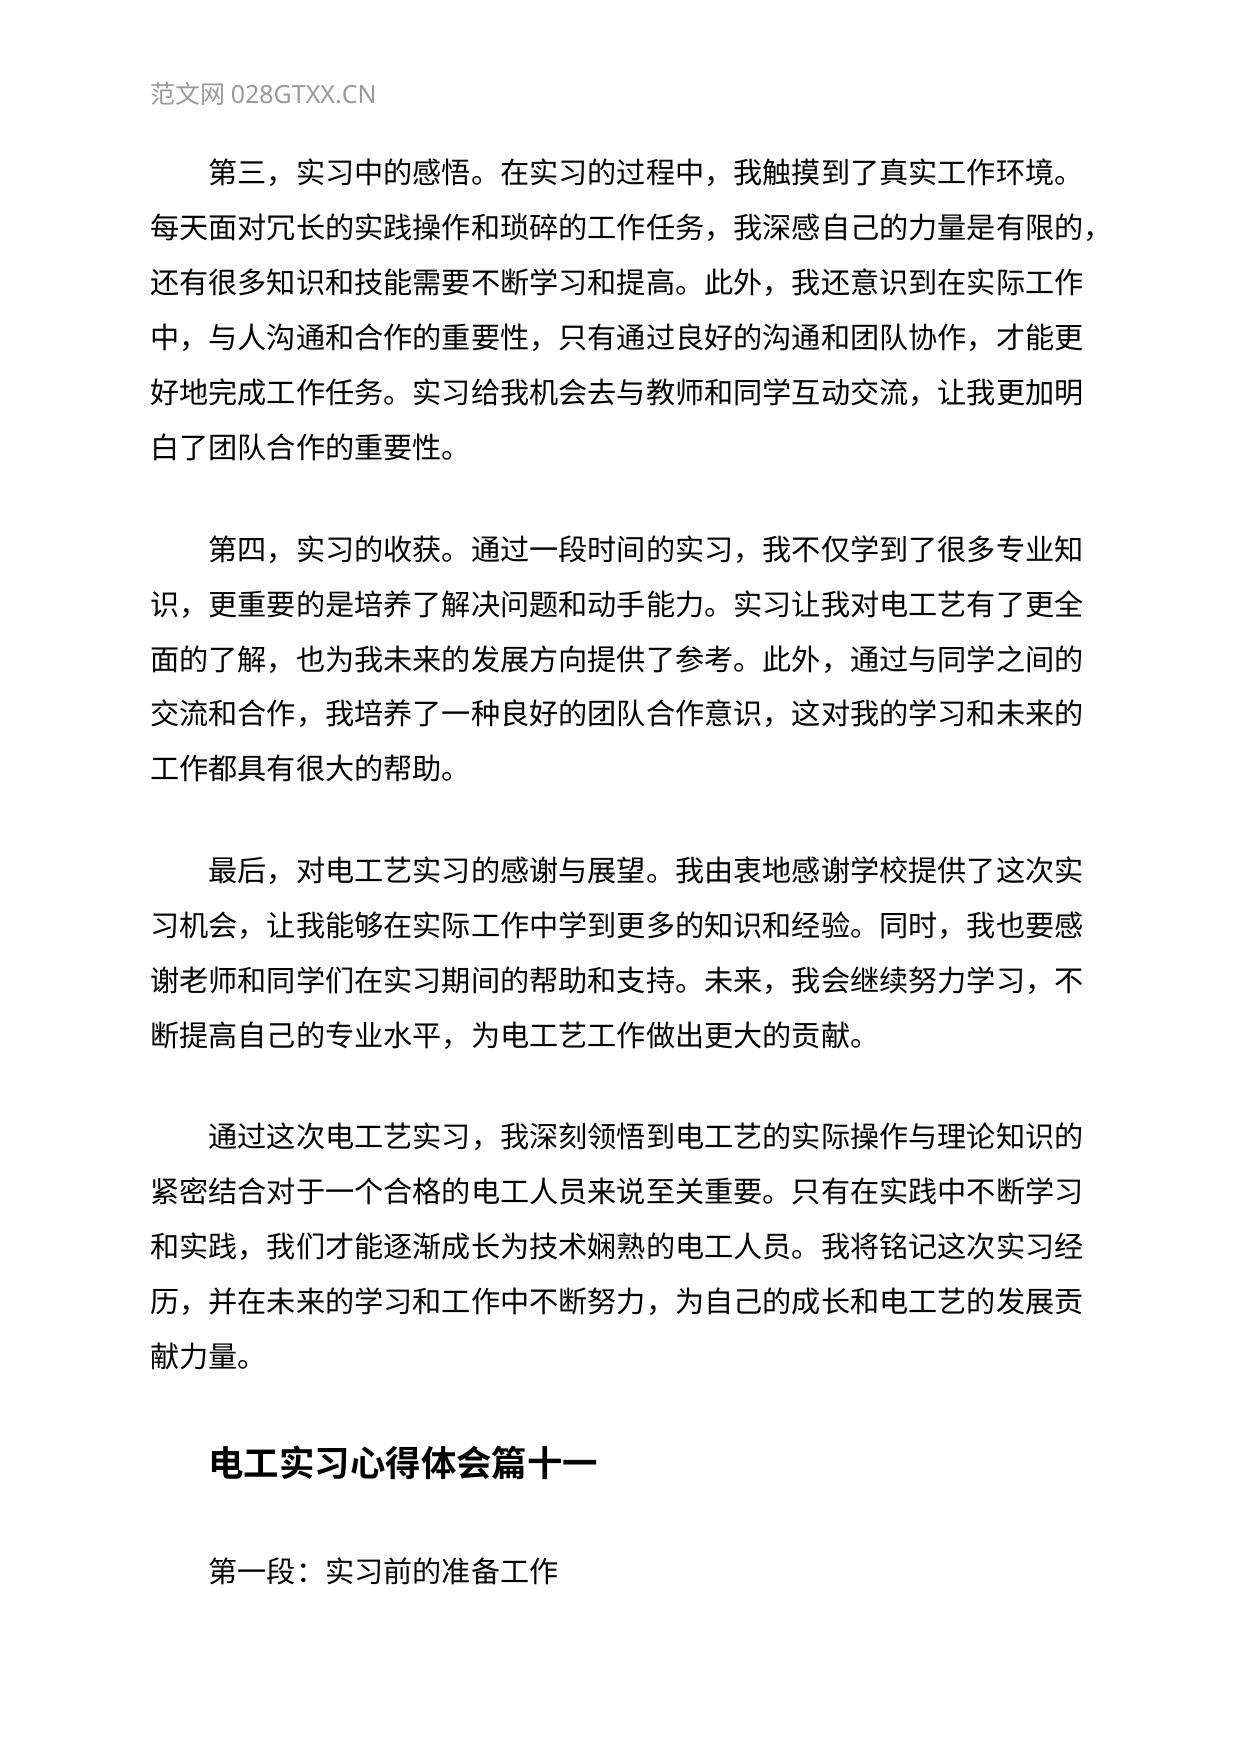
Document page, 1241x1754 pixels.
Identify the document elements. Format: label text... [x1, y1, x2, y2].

text 电工实习心得体会篇十一 [150, 1435, 1090, 1487]
text 第三，实习中的感悟。在实习的过程中，我触摸到了真实工作环境。每天面对冗长的实践操作和琐碎的工作任务，我深感自己的力量是有限的，还有很多知识和技能需要不断学习和提高。此外，我还意识到在实际工作中，与人沟通和合作的重要性，只有通过良好的沟通和团队协作，才能更好地完成工作任务。实习给我机会去与教师和同学互动交流，让我更加明白了团队合作的重要性。 [150, 150, 1090, 467]
text 通过这次电工艺实习，我深刻领悟到电工艺的实际操作与理论知识的紧密结合对于一个合格的电工人员来说至关重要。只有在实践中不断学习和实践，我们才能逐渐成长为技术娴熟的电工人员。我将铭记这次实习经历，并在未来的学习和工作中不断努力，为自己的成长和电工艺的发展贡献力量。 [150, 1114, 1090, 1376]
text 第一段：实习前的准备工作 [150, 1549, 1090, 1591]
text 最后，对电工艺实习的感谢与展望。我由衷地感谢学校提供了这次实习机会，让我能够在实际工作中学到更多的知识和经验。同时，我也要感谢老师和同学们在实习期间的帮助和支持。未来，我会继续努力学习，不断提高自己的专业水平，为电工艺工作做出更大的贡献。 [150, 848, 1090, 1054]
text 第四，实习的收获。通过一段时间的实习，我不仅学到了很多专业知识，更重要的是培养了解决问题和动手能力。实习让我对电工艺有了更全面的了解，也为我未来的发展方向提供了参考。此外，通过与同学之间的交流和合作，我培养了一种良好的团队合作意识，这对我的学习和未来的工作都具有很大的帮助。 [150, 526, 1090, 788]
